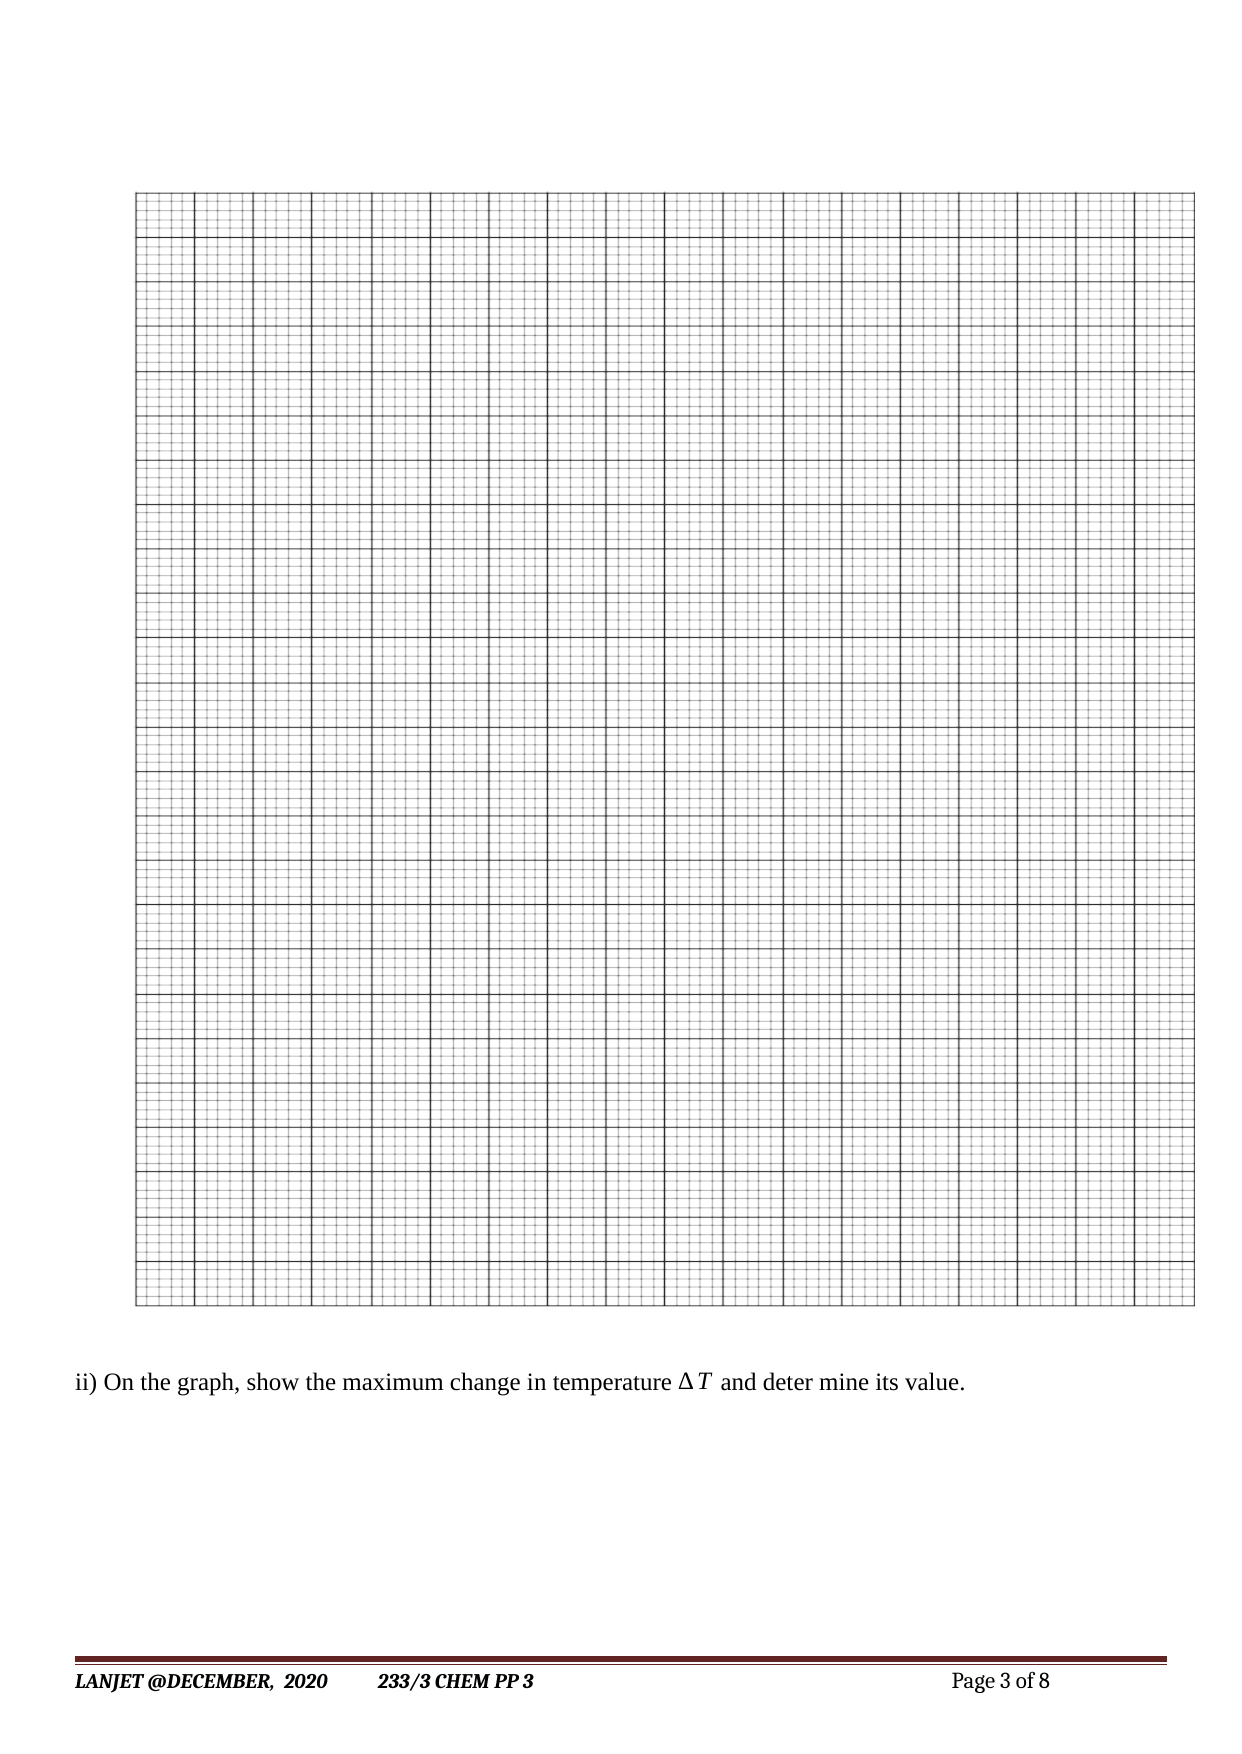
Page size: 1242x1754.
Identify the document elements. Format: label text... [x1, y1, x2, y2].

text ii) On the graph, show the maximum change in temperature and deter mine its value. [75, 1367, 1167, 1396]
